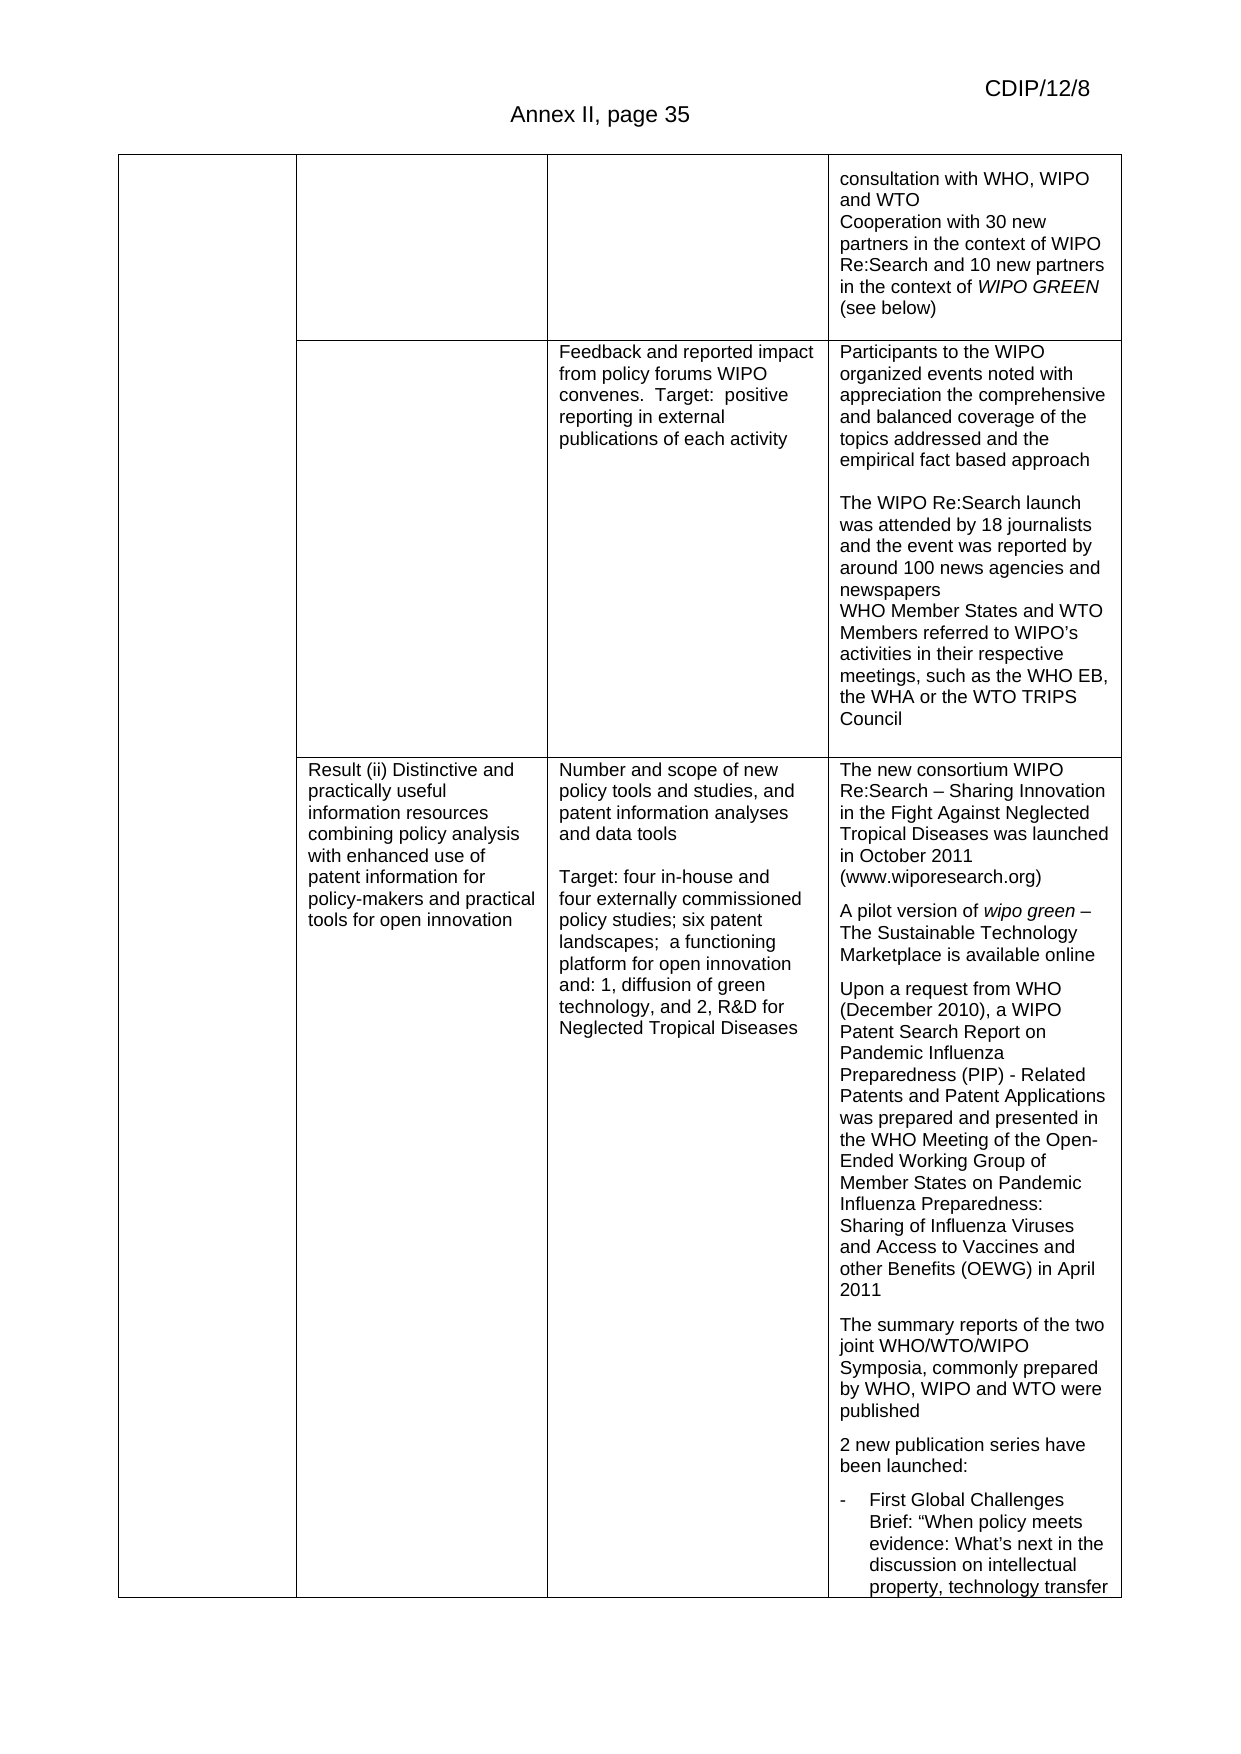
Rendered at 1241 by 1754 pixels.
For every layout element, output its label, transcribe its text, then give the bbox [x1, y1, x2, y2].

table_cell Feedback and reported impact from policy forums WIPO convenes. Target: positive reporting in external publications of each activity [548, 341, 828, 757]
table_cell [829, 758, 1121, 1597]
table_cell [548, 155, 828, 340]
table_cell [297, 341, 547, 757]
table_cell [548, 758, 828, 1597]
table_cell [829, 155, 1121, 340]
table_cell Participants to the WIPO organized events noted with appreciation the comprehensive and balanced coverage of the topics addressed and the empirical fact based approach The WIPO Re:Search launch was attended by 18 journalists and the event was reported by around 100 news agencies and newspapers WHO Member States and WTO Members referred to WIPO’s activities in their respective meetings, such as the WHO EB, the WHA or the WTO TRIPS Council [829, 341, 1121, 757]
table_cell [297, 758, 547, 1597]
